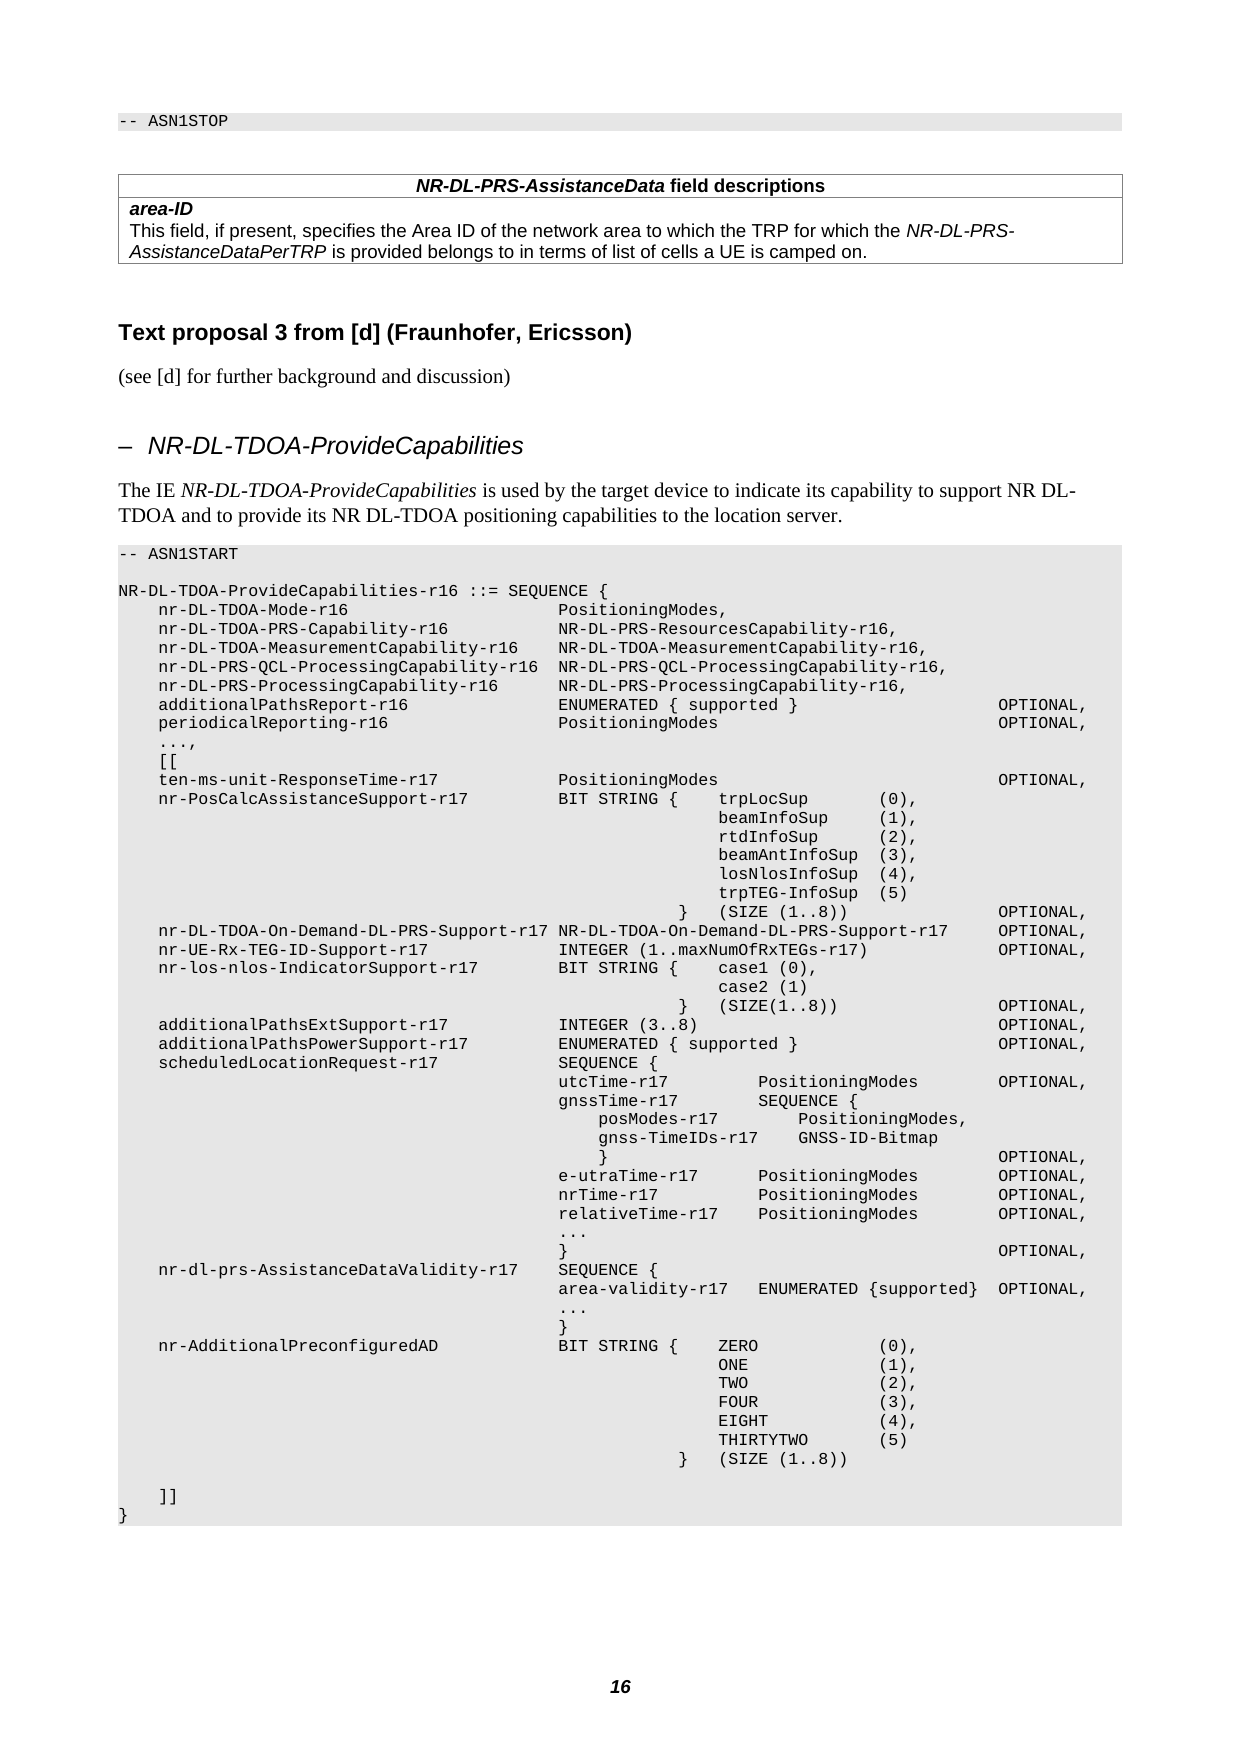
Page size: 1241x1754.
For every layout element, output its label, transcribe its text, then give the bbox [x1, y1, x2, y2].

text nr-AdditionalPreconfiguredAD BIT STRING { ZERO (0), [118, 1337, 1122, 1356]
text periodicalReporting-r16 PositioningModes OPTIONAL, [118, 715, 1122, 734]
text additionalPathsReport-r16 ENUMERATED { supported } OPTIONAL, [118, 696, 1122, 715]
text nr-DL-TDOA-MeasurementCapability-r16 NR-DL-TDOA-MeasurementCapability-r16, [118, 639, 1122, 658]
text } OPTIONAL, [118, 1243, 1122, 1262]
text – NR-DL-TDOA-ProvideCapabilities [118, 431, 1122, 460]
text nr-PosCalcAssistanceSupport-r17 BIT STRING { trpLocSup (0), [118, 790, 1122, 809]
text case2 (1) [118, 979, 1122, 998]
text nr-DL-TDOA-PRS-Capability-r16 NR-DL-PRS-ResourcesCapability-r16, [118, 621, 1122, 639]
text nrTime-r17 PositioningModes OPTIONAL, [118, 1186, 1122, 1205]
text rtdInfoSup (2), [118, 828, 1122, 847]
text nr-dl-prs-AssistanceDataValidity-r17 SEQUENCE { [118, 1262, 1122, 1281]
text -- ASN1START [118, 545, 1122, 564]
text } (SIZE (1..8)) [118, 1450, 1122, 1469]
text trpTEG-InfoSup (5) [118, 885, 1122, 903]
text } (SIZE(1..8)) OPTIONAL, [118, 998, 1122, 1017]
text area-validity-r17 ENUMERATED {supported} OPTIONAL, [118, 1281, 1122, 1299]
text ]] [118, 1488, 1122, 1507]
text The IE NR-DL-TDOA-ProvideCapabilities is used by the target device to indicate its capability to support NR DL-TDOA and to provide its NR DL-TDOA positioning capabilities to the location server. [118, 478, 1122, 527]
text nr-UE-Rx-TEG-ID-Support-r17 INTEGER (1..maxNumOfRxTEGs-r17) OPTIONAL, [118, 941, 1122, 960]
text additionalPathsPowerSupport-r17 ENUMERATED { supported } OPTIONAL, [118, 1036, 1122, 1054]
text gnssTime-r17 SEQUENCE { [118, 1092, 1122, 1111]
text NR-DL-TDOA-ProvideCapabilities-r16 ::= SEQUENCE { [118, 583, 1122, 602]
text FOUR (3), [118, 1394, 1122, 1413]
text utcTime-r17 PositioningModes OPTIONAL, [118, 1073, 1122, 1092]
text beamInfoSup (1), [118, 809, 1122, 828]
text } OPTIONAL, [118, 1149, 1122, 1167]
text ten-ms-unit-ResponseTime-r17 PositioningModes OPTIONAL, [118, 772, 1122, 790]
text e-utraTime-r17 PositioningModes OPTIONAL, [118, 1167, 1122, 1186]
text relativeTime-r17 PositioningModes OPTIONAL, [118, 1205, 1122, 1224]
table_cell area-ID This field, if present, specifies the Area ID of the network area to which the TRP for which the NR-DL-PRS-AssistanceDataPerTRP is provided belongs to in terms of list of cells a UE is camped on. [119, 198, 1122, 263]
table_header NR-DL-PRS-AssistanceData field descriptions [119, 175, 1122, 197]
text ... [118, 1299, 1122, 1318]
text gnss-TimeIDs-r17 GNSS-ID-Bitmap [118, 1130, 1122, 1149]
text -- ASN1STOP [118, 113, 1122, 131]
text THIRTYTWO (5) [118, 1431, 1122, 1450]
text losNlosInfoSup (4), [118, 866, 1122, 885]
text [[ [118, 753, 1122, 772]
text posModes-r17 PositioningModes, [118, 1111, 1122, 1130]
text beamAntInfoSup (3), [118, 847, 1122, 866]
text additionalPathsExtSupport-r17 INTEGER (3..8) OPTIONAL, [118, 1017, 1122, 1036]
text (see [d] for further background and discussion) [118, 364, 1122, 388]
text ONE (1), [118, 1356, 1122, 1375]
text TWO (2), [118, 1375, 1122, 1394]
text ... [118, 1224, 1122, 1243]
text nr-los-nlos-IndicatorSupport-r17 BIT STRING { case1 (0), [118, 960, 1122, 979]
text } [118, 1507, 1122, 1526]
subtitle Text proposal 3 from [d] (Fraunhofer, Ericsson) [118, 319, 1122, 345]
text nr-DL-TDOA-Mode-r16 PositioningModes, [118, 602, 1122, 621]
text } (SIZE (1..8)) OPTIONAL, [118, 903, 1122, 922]
text ..., [118, 734, 1122, 753]
text scheduledLocationRequest-r17 SEQUENCE { [118, 1054, 1122, 1073]
text } [118, 1318, 1122, 1337]
text nr-DL-PRS-ProcessingCapability-r16 NR-DL-PRS-ProcessingCapability-r16, [118, 677, 1122, 696]
text nr-DL-TDOA-On-Demand-DL-PRS-Support-r17 NR-DL-TDOA-On-Demand-DL-PRS-Support-r17 OPTIONAL, [118, 922, 1122, 941]
text EIGHT (4), [118, 1413, 1122, 1431]
text nr-DL-PRS-QCL-ProcessingCapability-r16 NR-DL-PRS-QCL-ProcessingCapability-r16, [118, 658, 1122, 677]
